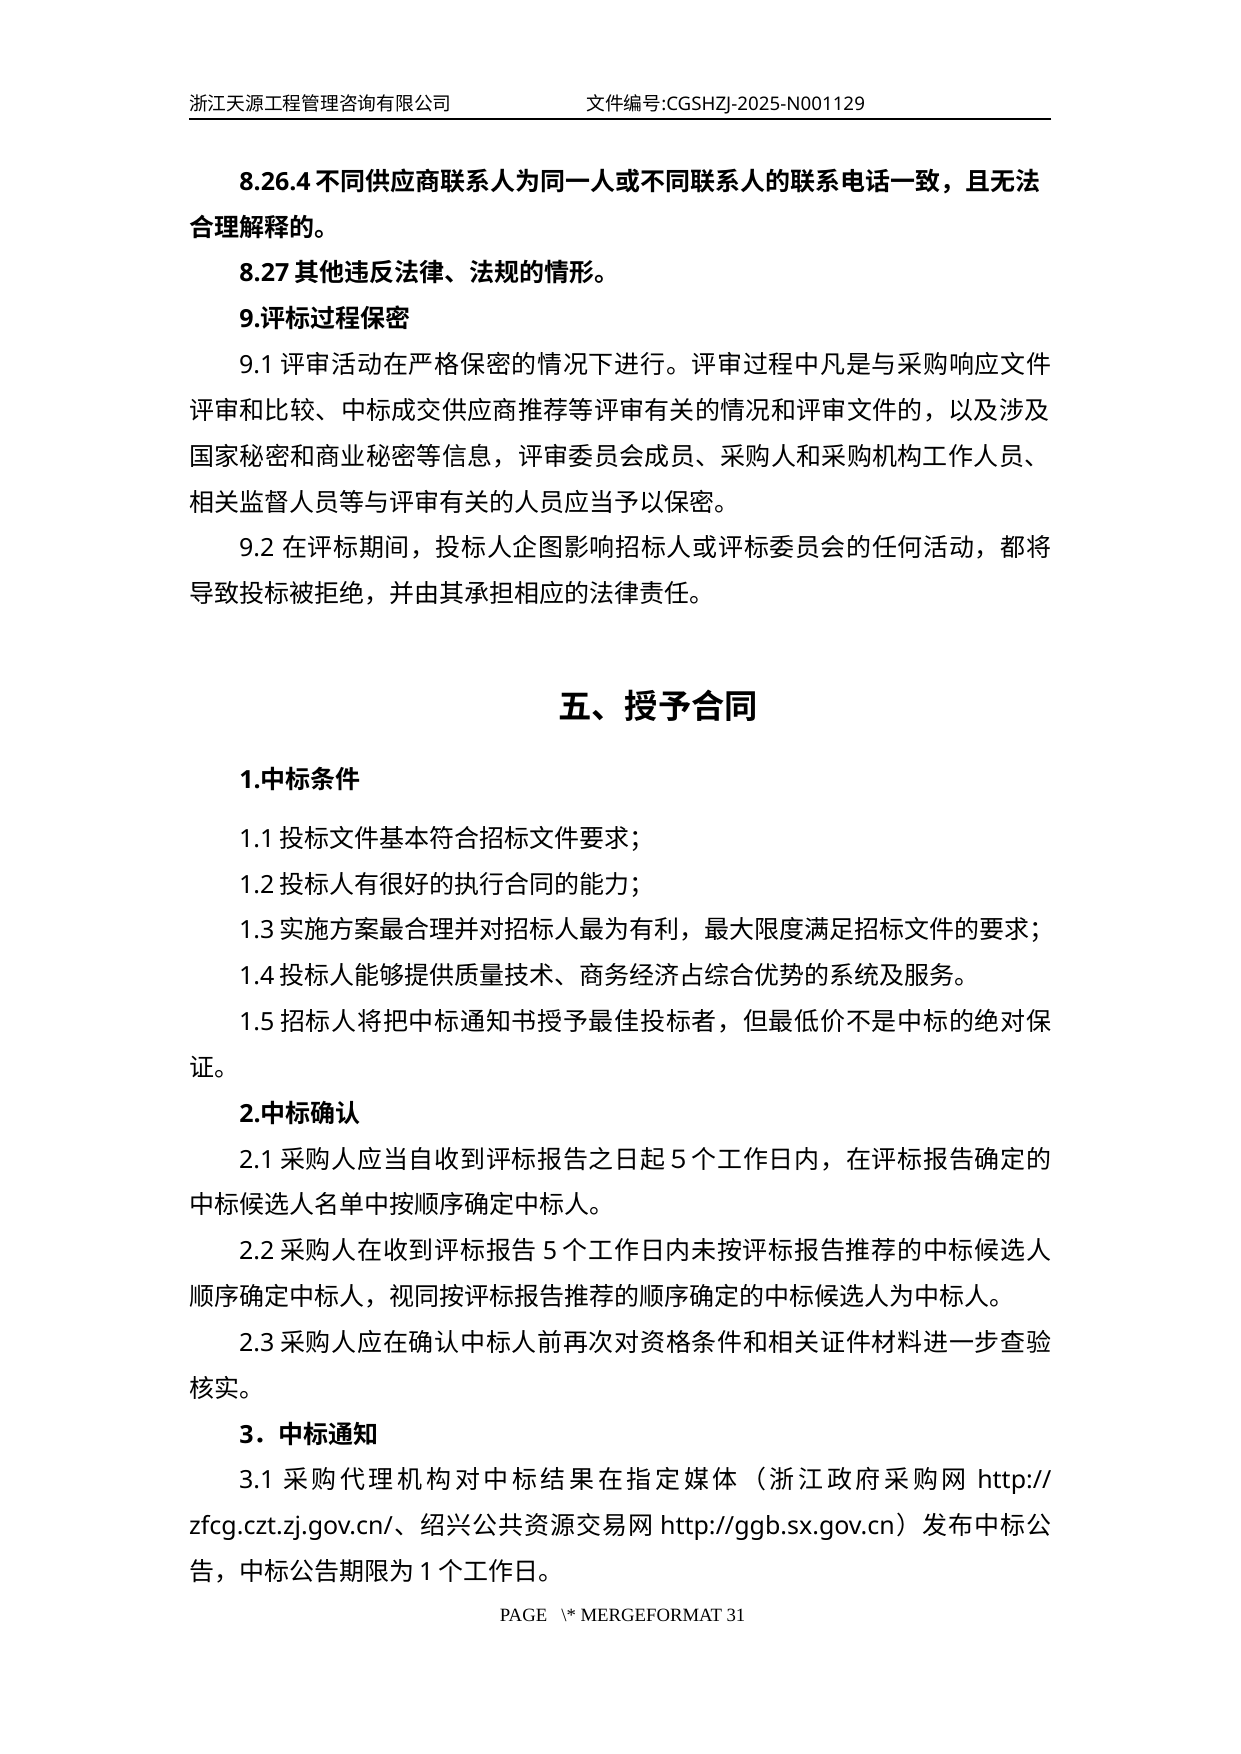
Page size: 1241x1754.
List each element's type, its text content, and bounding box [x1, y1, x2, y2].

list 1.中标条件 [189, 752, 1051, 798]
text 9.2 在评标期间，投标人企图影响招标人或评标委员会的任何活动，都将导致投标被拒绝，并由其承担相应的法律责任。 [189, 520, 1051, 612]
text 3.1采购代理机构对中标结果在指定媒体（浙江政府采购网http://zfcg.czt.zj.gov.cn/、绍兴公共资源交易网http://ggb.sx.gov.cn）发布中标公告，中标公告期限为1个工作日。 [189, 1452, 1051, 1590]
text 1.4投标人能够提供质量技术、商务经济占综合优势的系统及服务。 [189, 948, 1051, 994]
text 3．中标通知 [189, 1406, 1051, 1452]
text 2.中标确认 [189, 1086, 1051, 1131]
text 2.1采购人应当自收到评标报告之日起５个工作日内，在评标报告确定的中标候选人名单中按顺序确定中标人。 [189, 1131, 1051, 1223]
text 1.3实施方案最合理并对招标人最为有利，最大限度满足招标文件的要求； [189, 902, 1051, 948]
text 1.5招标人将把中标通知书授予最佳投标者，但最低价不是中标的绝对保证。 [189, 994, 1051, 1086]
text 9.评标过程保密 [189, 291, 1051, 337]
text 9.1评审活动在严格保密的情况下进行。评审过程中凡是与采购响应文件评审和比较、中标成交供应商推荐等评审有关的情况和评审文件的，以及涉及国家秘密和商业秘密等信息，评审委员会成员、采购人和采购机构工作人员、相关监督人员等与评审有关的人员应当予以保密。 [189, 337, 1051, 520]
text 8.26.4不同供应商联系人为同一人或不同联系人的联系电话一致，且无法合理解释的。 [189, 153, 1051, 245]
text 2.3采购人应在确认中标人前再次对资格条件和相关证件材料进一步查验核实。 [189, 1315, 1051, 1406]
text 1.2投标人有很好的执行合同的能力； [189, 856, 1051, 902]
text 2.2采购人在收到评标报告5个工作日内未按评标报告推荐的中标候选人顺序确定中标人，视同按评标报告推荐的顺序确定的中标候选人为中标人。 [189, 1223, 1051, 1315]
text 1.1投标文件基本符合招标文件要求； [189, 811, 1051, 856]
text 8.27其他违反法律、法规的情形。 [189, 245, 1051, 291]
text 五、授予合同 [189, 680, 1051, 728]
